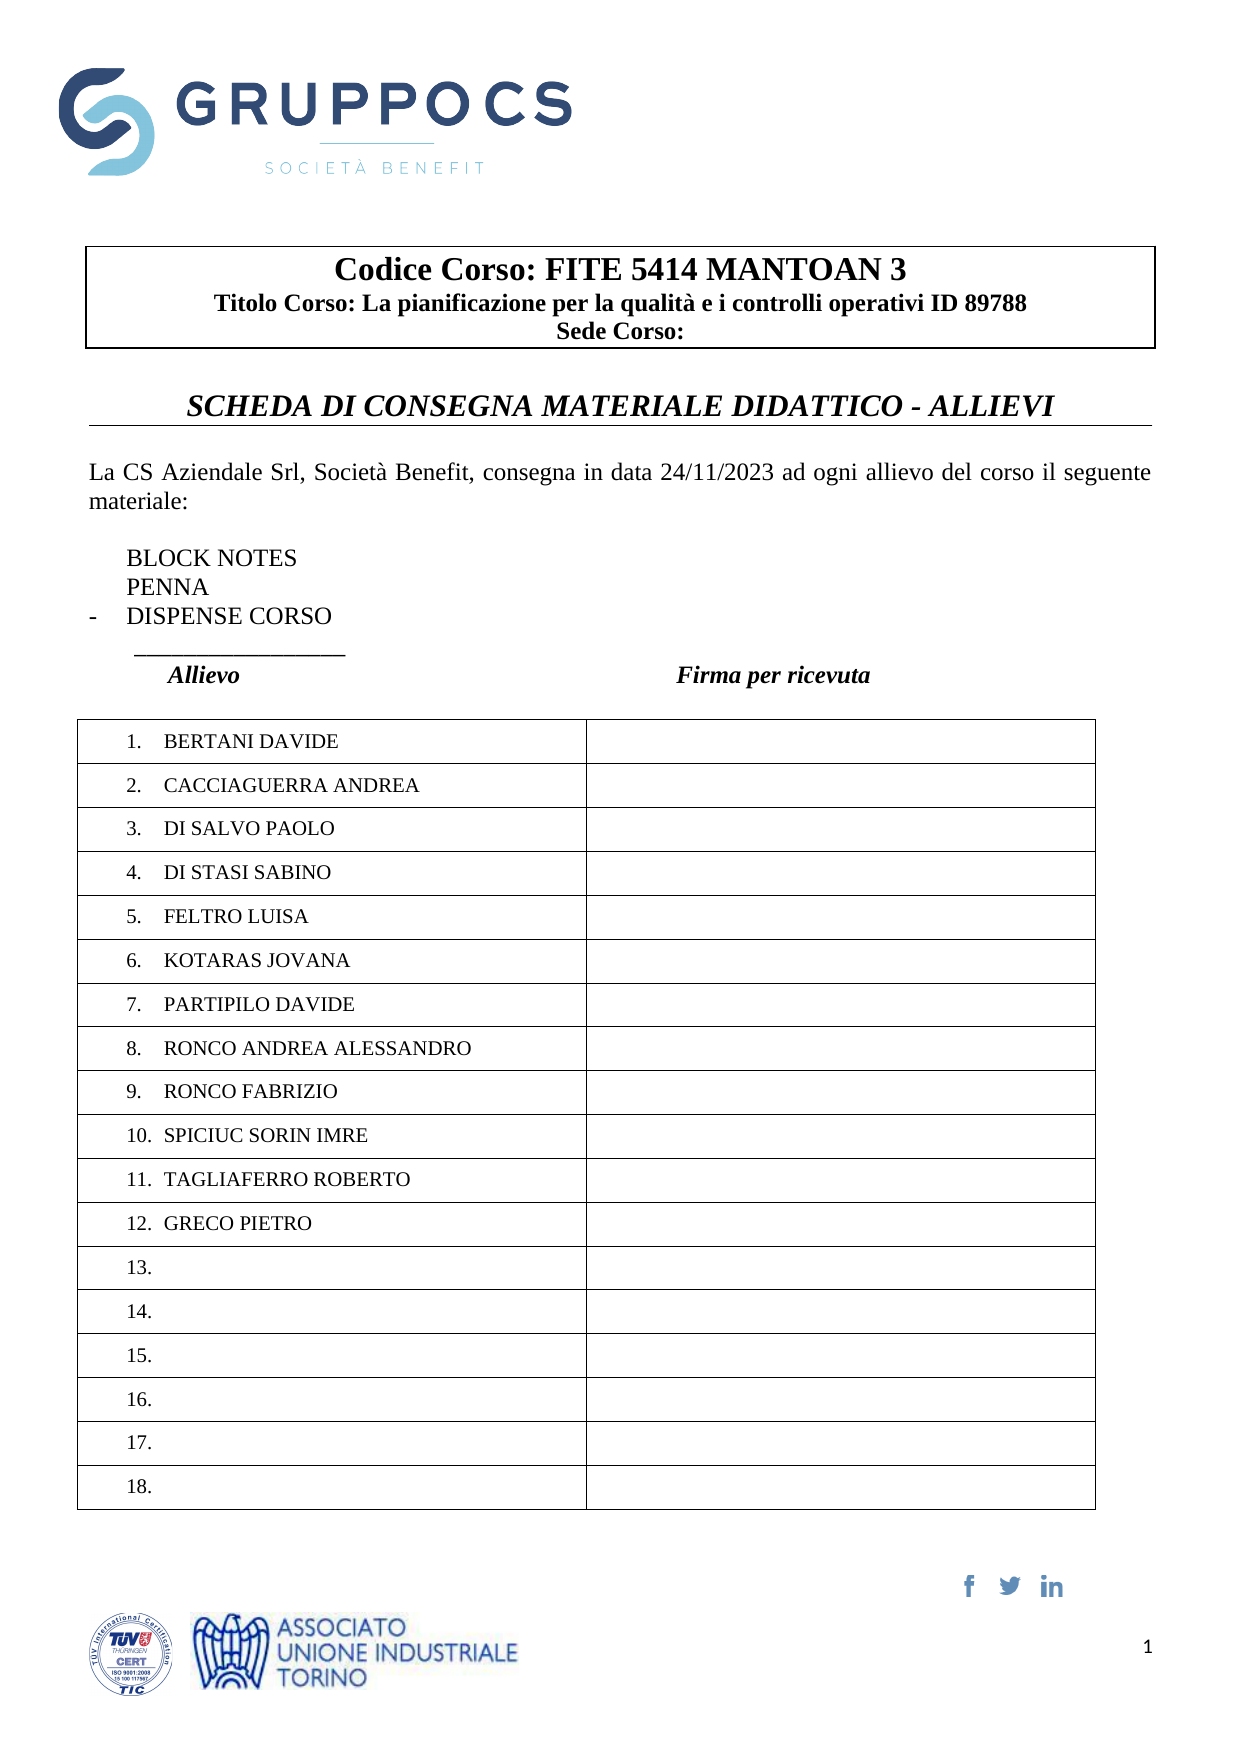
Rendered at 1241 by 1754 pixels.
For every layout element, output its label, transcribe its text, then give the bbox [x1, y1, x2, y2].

table_cell PARTIPILO DAVIDE [78, 984, 586, 1026]
table_cell [587, 1247, 1095, 1289]
table_cell KOTARAS JOVANA [78, 940, 586, 982]
table_cell [78, 1378, 586, 1421]
text Allievo Firma per ricevuta [88, 660, 1152, 689]
table_cell SPICIUC SORIN IMRE [78, 1115, 586, 1158]
table_cell [587, 1334, 1095, 1377]
table_cell [587, 1027, 1095, 1070]
table_header BERTANI DAVIDE [78, 720, 586, 763]
table_cell [587, 1159, 1095, 1202]
text La CS Aziendale Srl, Società Benefit, consegna in data 24/11/2023 ad ogni allievo del corso il seguente materiale: [88, 457, 1152, 514]
table_cell [587, 1422, 1095, 1465]
list DISPENSE CORSO [88, 601, 1152, 629]
text SCHEDA DI CONSEGNA MATERIALE DIDATTICO - ALLIEVI [88, 387, 1152, 426]
table_cell [78, 1466, 586, 1509]
picture [89, 1613, 173, 1696]
text Sede Corso: [87, 313, 1154, 347]
table_cell [587, 1290, 1095, 1333]
table_cell [587, 852, 1095, 895]
table_cell [78, 1290, 586, 1333]
picture [964, 1575, 1063, 1597]
text Titolo Corso: La pianificazione per la qualità e i controlli operativi ID 89788 [88, 288, 1152, 313]
table_cell [587, 764, 1095, 807]
text _________________ [88, 629, 1152, 660]
table_cell FELTRO LUISA [78, 896, 586, 938]
table_cell DI STASI SABINO [78, 852, 586, 895]
table_cell [587, 1203, 1095, 1246]
text BLOCK NOTES [126, 543, 1152, 572]
picture [58, 68, 580, 178]
table_header [587, 720, 1095, 763]
table_cell [78, 1247, 586, 1289]
table_cell [587, 1115, 1095, 1158]
picture [190, 1612, 520, 1690]
table_cell RONCO FABRIZIO [78, 1071, 586, 1114]
table_cell [587, 1378, 1095, 1421]
table_cell [587, 808, 1095, 851]
table_cell GRECO PIETRO [78, 1203, 586, 1246]
table_cell [587, 1466, 1095, 1509]
table_cell [78, 1422, 586, 1465]
table_cell [587, 896, 1095, 938]
table_cell [587, 1071, 1095, 1114]
table_cell [587, 984, 1095, 1026]
text Codice Corso: FITE 5414 MANTOAN 3 [87, 247, 1154, 288]
table_cell DI SALVO PAOLO [78, 808, 586, 851]
table_cell CACCIAGUERRA ANDREA [78, 764, 586, 807]
table_cell [78, 1334, 586, 1377]
table_cell RONCO ANDREA ALESSANDRO [78, 1027, 586, 1070]
table_cell [587, 940, 1095, 982]
text PENNA [126, 572, 1152, 601]
table_cell TAGLIAFERRO ROBERTO [78, 1159, 586, 1202]
